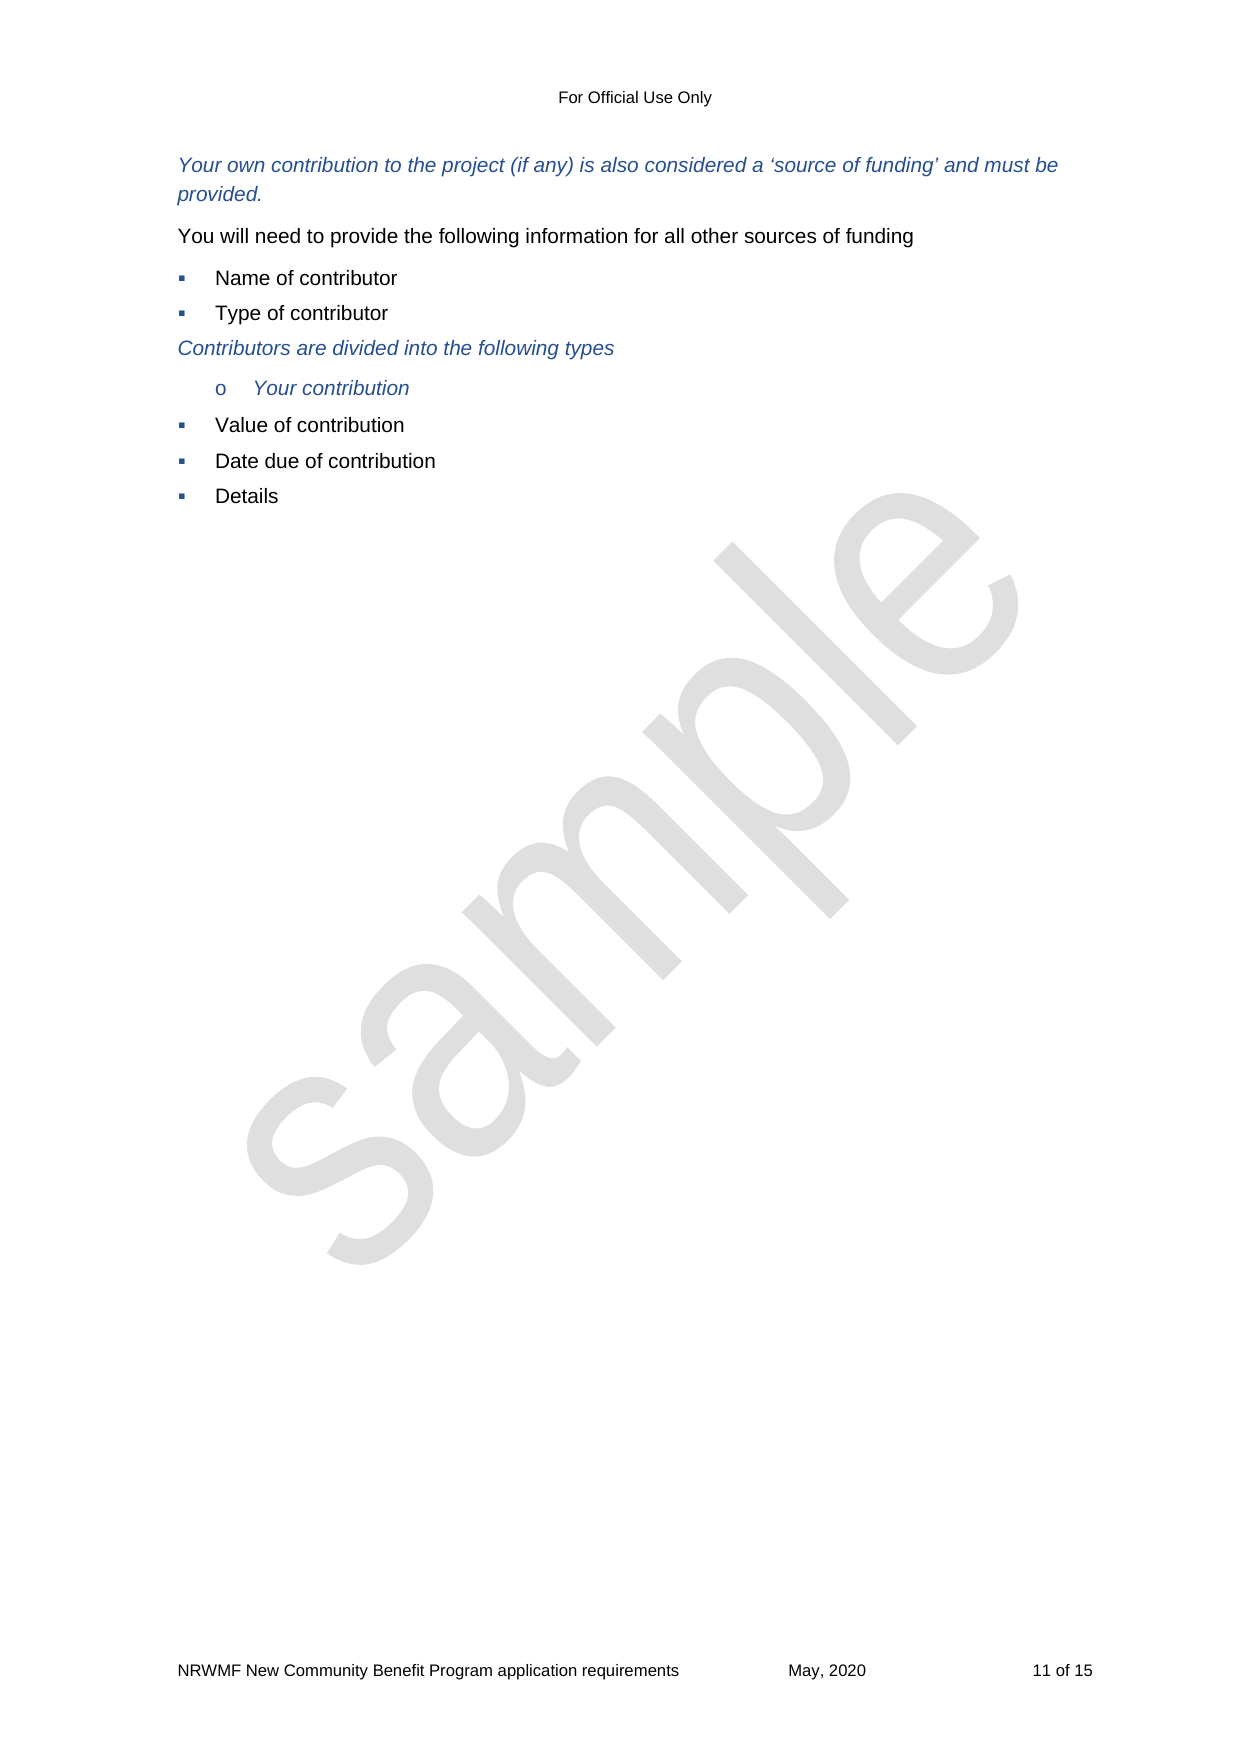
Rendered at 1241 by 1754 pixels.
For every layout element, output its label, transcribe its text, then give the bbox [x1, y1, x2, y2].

list Date due of contribution [177, 443, 1092, 473]
text Contributors are divided into the following types [177, 331, 1092, 360]
list Type of contributor [177, 296, 1092, 325]
text Your own contribution to the project (if any) is also considered a ‘source of funding’ and must be provided. [177, 148, 1092, 206]
list Details [177, 479, 1092, 508]
text You will need to provide the following information for all other sources of funding [177, 218, 1092, 248]
list Name of contributor [177, 260, 1092, 289]
list Your contribution [214, 373, 1092, 402]
list Value of contribution [177, 408, 1092, 437]
